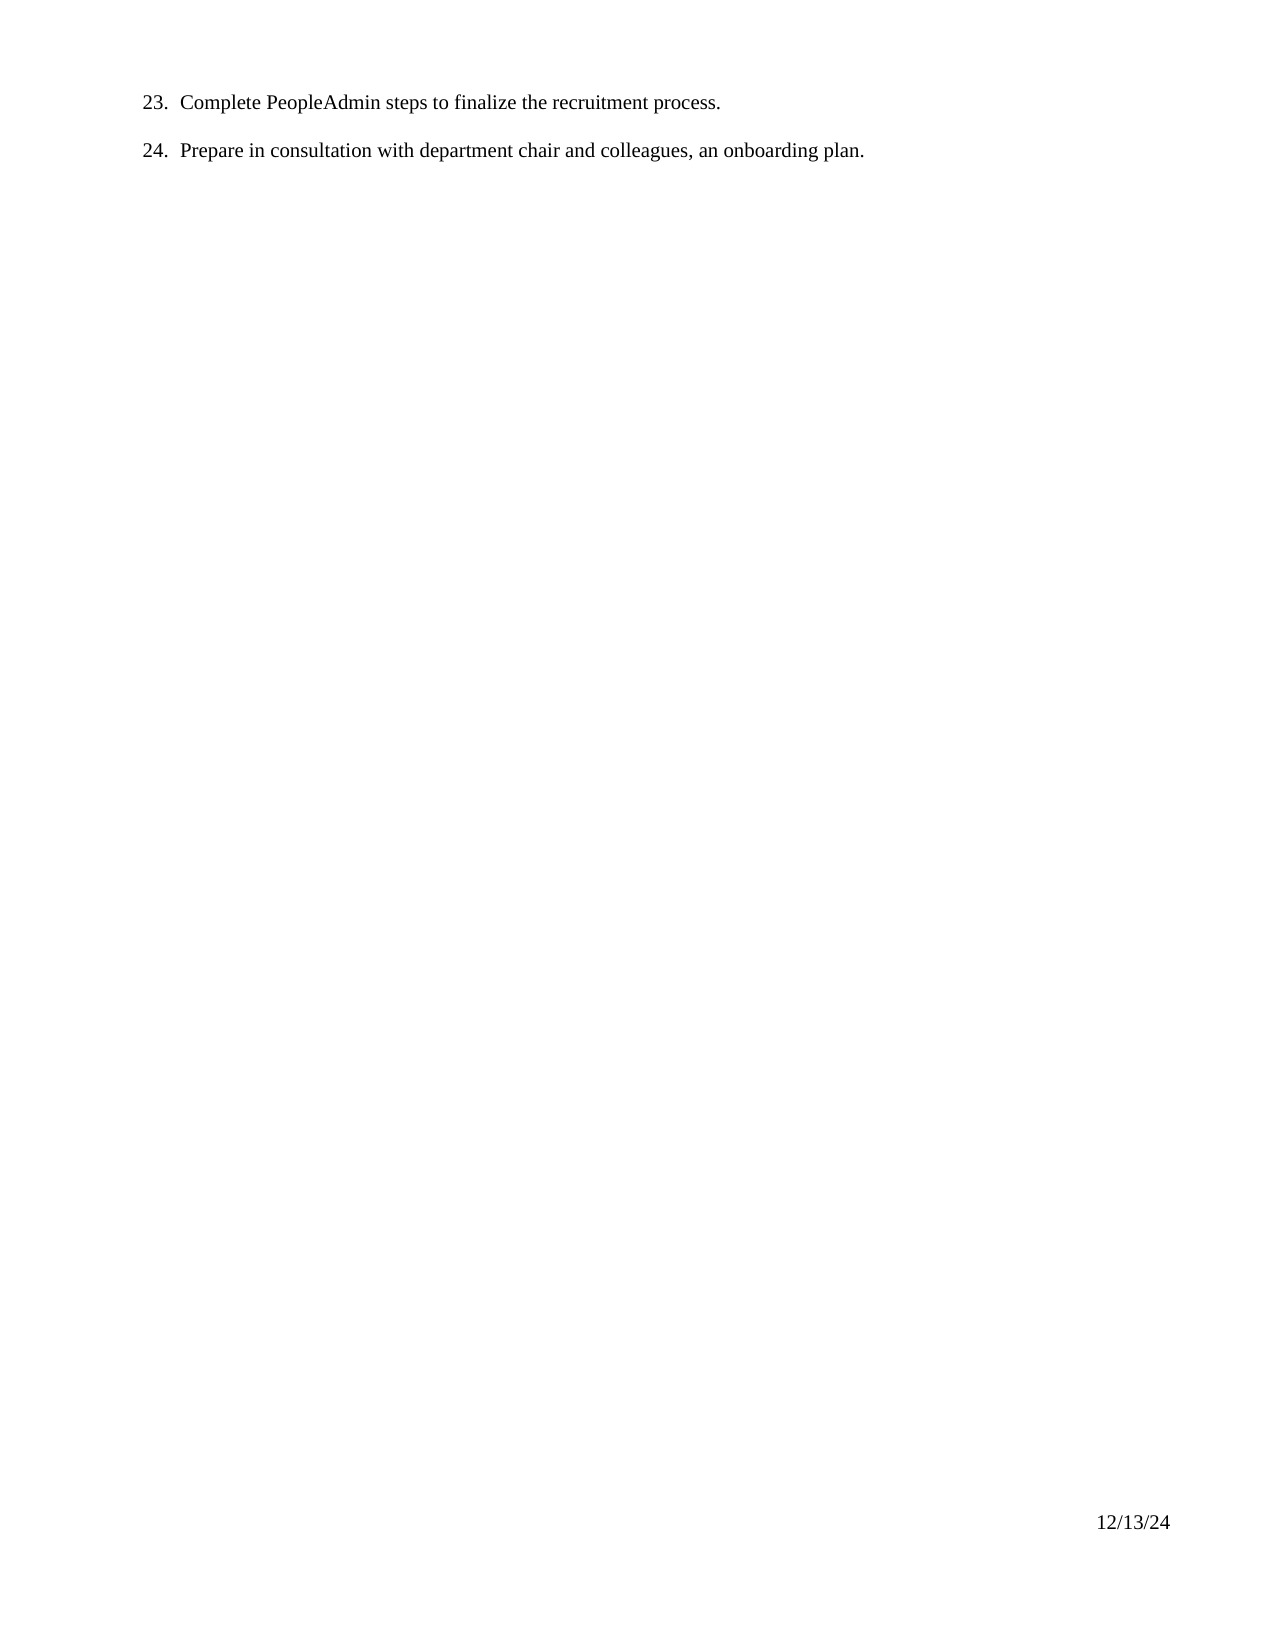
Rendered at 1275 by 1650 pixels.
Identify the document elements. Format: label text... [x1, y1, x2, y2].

text 12/13/24 [105, 1510, 1170, 1534]
list Prepare in consultation with department chair and colleagues, an onboarding plan. [142, 138, 1170, 162]
list Complete PeopleAdmin steps to finalize the recruitment process. [142, 90, 1170, 114]
